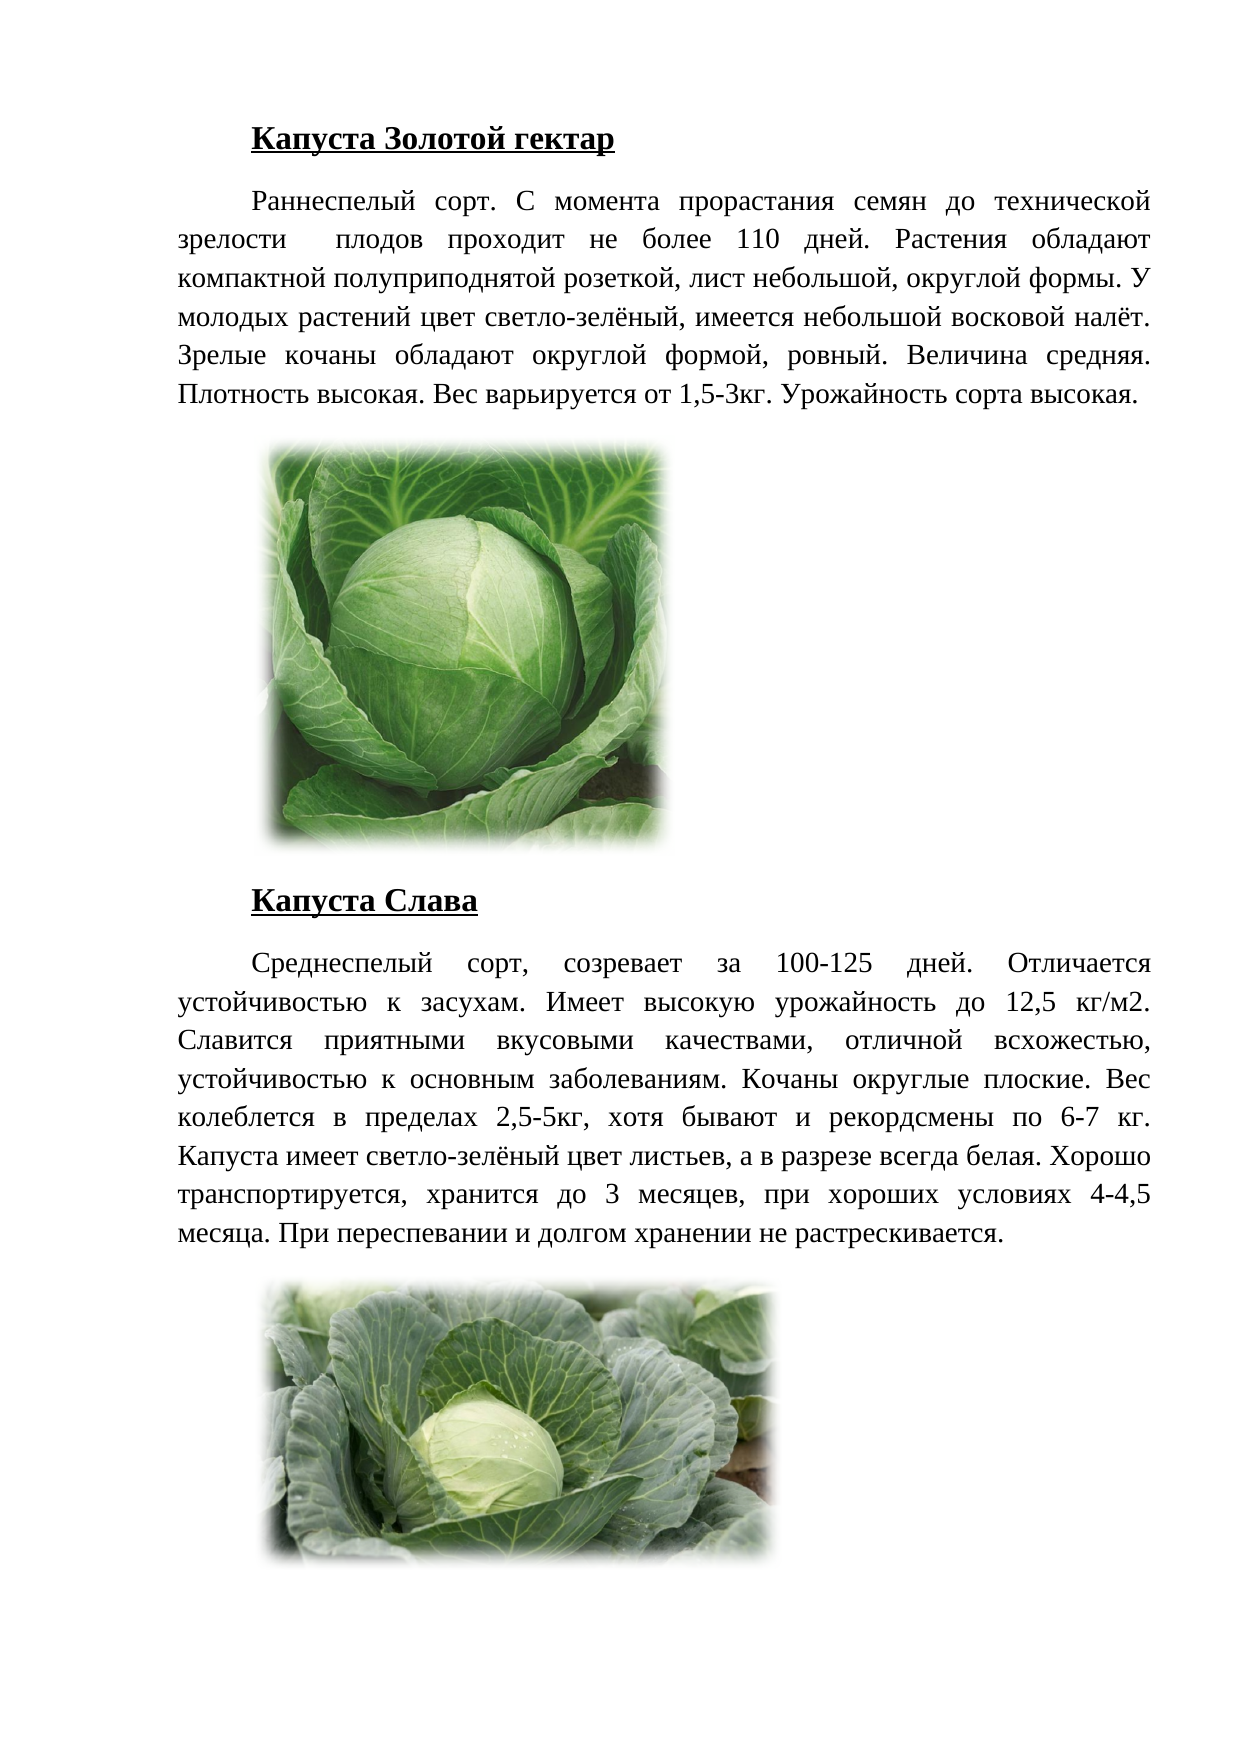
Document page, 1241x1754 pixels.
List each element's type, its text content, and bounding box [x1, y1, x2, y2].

text Капуста Золотой гектар [177, 118, 1152, 156]
text Среднеспелый сорт, созревает за 100-125 дней. Отличается устойчивостью к засухам. Имеет высокую урожайность до 12,5 кг/м2. Славится приятными вкусовыми качествами, отличной всхожестью, устойчивостью к основным заболеваниям. Кочаны округлые плоские. Вес колеблется в пределах 2,5-5кг, хотя бывают и рекордсмены по 6-7 кг. Капуста имеет светло-зелёный цвет листьев, а в разрезе всегда белая. Хорошо транспортируется, хранится до 3 месяцев, при хороших условиях 4-4,5 месяца. При переспевании и долгом хранении не растрескивается. [177, 945, 1152, 1249]
picture [284, 465, 645, 826]
text Раннеспелый сорт. С момента прорастания семян до технической зрелости плодов проходит не более 110 дней. Растения обладают компактной полуприподнятой розеткой, лист небольшой, округлой формы. У молодых растений цвет светло-зелёный, имеется небольшой восковой налёт. Зрелые кочаны обладают округлой формой, ровный. Величина средняя. Плотность высокая. Вес варьируется от 1,5-3кг. Урожайность сорта высокая. [177, 183, 1152, 409]
text Капуста Слава [177, 881, 1152, 919]
picture [283, 1303, 754, 1542]
